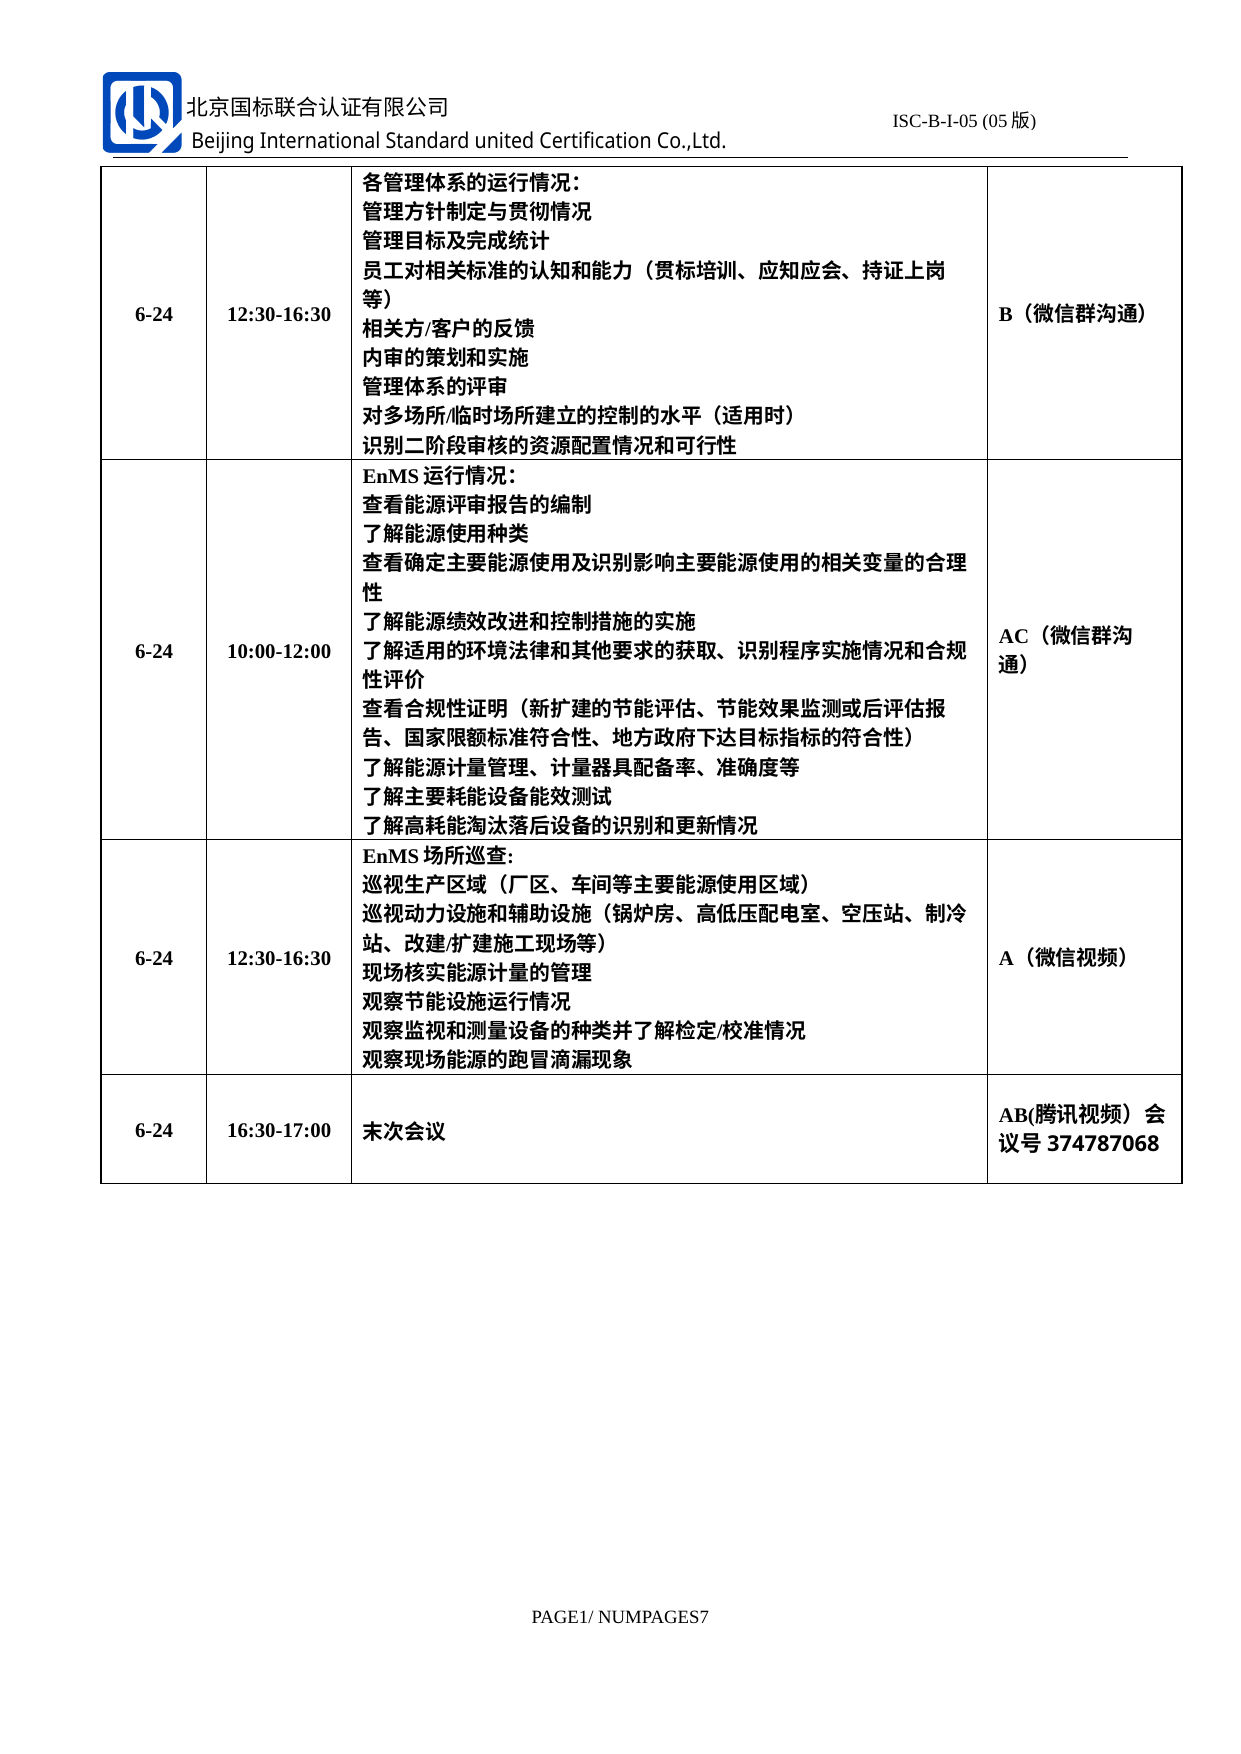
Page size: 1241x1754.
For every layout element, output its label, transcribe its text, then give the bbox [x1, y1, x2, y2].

table_cell EnMS运行情况： 查看能源评审报告的编制 了解能源使用种类 查看确定主要能源使用及识别影响主要能源使用的相关变量的合理性 了解能源绩效改进和控制措施的实施 了解适用的环境法律和其他要求的获取、识别程序实施情况和合规性评价 查看合规性证明（新扩建的节能评估、节能效果监测或后评估报告、国家限额标准符合性、地方政府下达目标指标的符合性） 了解能源计量管理、计量器具配备率、准确度等 了解主要耗能设备能效测试 了解高耗能淘汰落后设备的识别和更新情况 [352, 460, 987, 839]
table_cell 6-24 [102, 840, 206, 1073]
table_cell 16:30-17:00 [207, 1075, 351, 1183]
table_cell 末次会议 [352, 1075, 987, 1183]
picture [102, 72, 182, 153]
table_cell 10:00-12:00 [207, 460, 351, 839]
table_cell 6-24 [102, 460, 206, 839]
table_cell 12:30-16:30 [207, 840, 351, 1073]
table_cell 各管理体系的运行情况： 管理方针制定与贯彻情况 管理目标及完成统计 员工对相关标准的认知和能力（贯标培训、应知应会、持证上岗等） 相关方/客户的反馈 内审的策划和实施 管理体系的评审 对多场所/临时场所建立的控制的水平（适用时） 识别二阶段审核的资源配置情况和可行性 [352, 167, 987, 459]
table_cell EnMS场所巡查: 巡视生产区域（厂区、车间等主要能源使用区域） 巡视动力设施和辅助设施（锅炉房、高低压配电室、空压站、制冷站、改建/扩建施工现场等） 现场核实能源计量的管理 观察节能设施运行情况 观察监视和测量设备的种类并了解检定/校准情况 观察现场能源的跑冒滴漏现象 [352, 840, 987, 1073]
table_cell 6-24 [102, 1075, 206, 1183]
table_cell AC（微信群沟通） [988, 460, 1181, 839]
table_cell AB(腾讯视频）会议号374787068 [988, 1075, 1181, 1183]
table_cell 6-24 [102, 167, 206, 459]
table_cell 12:30-16:30 [207, 167, 351, 459]
table_cell B（微信群沟通） [988, 167, 1181, 459]
table_cell A（微信视频） [988, 840, 1181, 1073]
